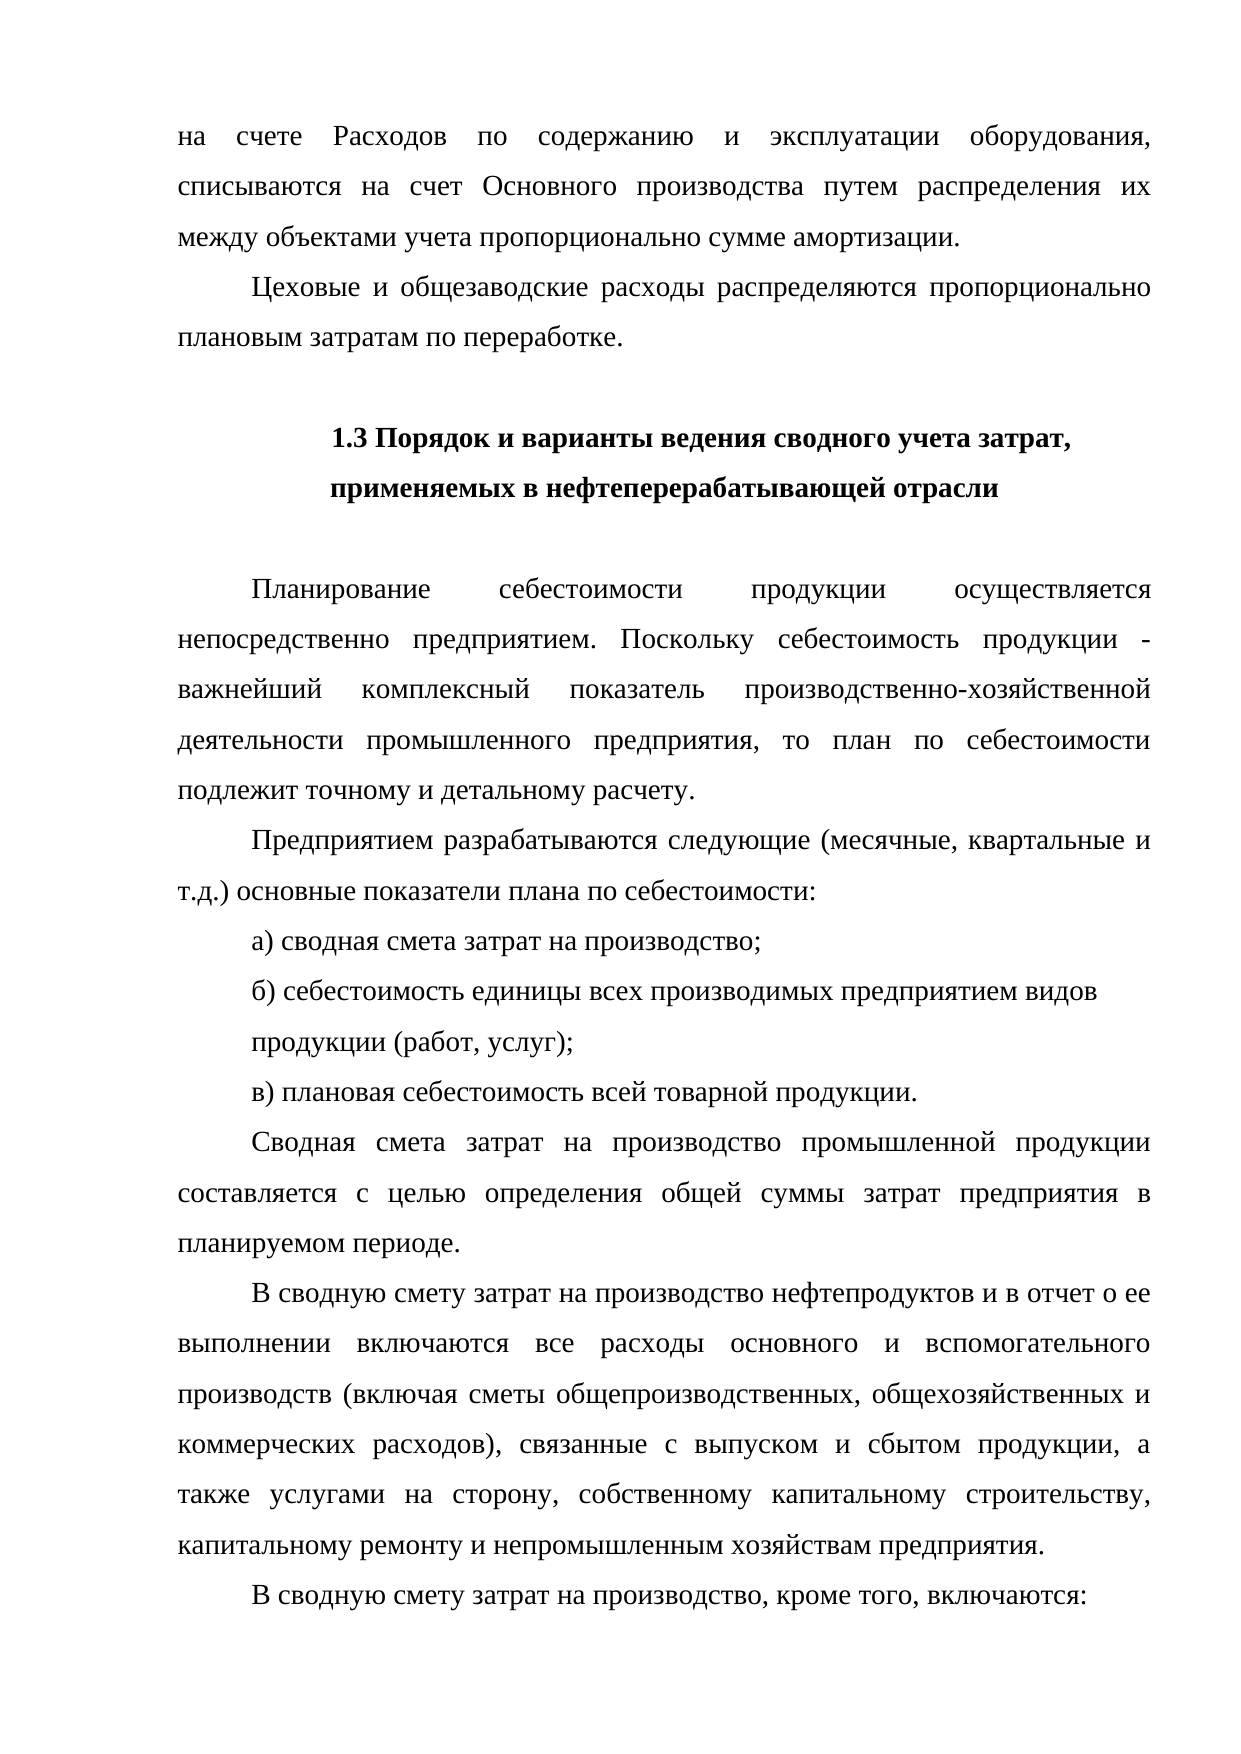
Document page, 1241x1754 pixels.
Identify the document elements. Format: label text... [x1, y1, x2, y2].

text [177, 118, 1152, 252]
text В сводную смету затрат на производство нефтепродуктов и в отчет о ее выполнении включаются все расходы основного и вспомогательного производств (включая сметы общепроизводственных, общехозяйственных и коммерческих расходов), связанные с выпуском и сбытом продукции, а также услугами на сторону, собственному капитальному строительству, капитальному ремонту и непромышленным хозяйствам предприятия. [177, 1275, 1152, 1560]
text Цеховые и общезаводские расходы распределяются пропорционально плановым затратам по переработке. [177, 269, 1152, 353]
text Сводная смета затрат на производство промышленной продукции составляется с целью определения общей суммы затрат предприятия в планируемом периоде. [177, 1124, 1152, 1258]
text в) плановая себестоимость всей товарной продукции. [177, 1074, 1152, 1108]
text Предприятием разрабатываются следующие (месячные, квартальные и т.д.) основные показатели плана по себестоимости: [177, 822, 1152, 906]
text а) сводная смета затрат на производство; [177, 923, 1152, 957]
text 1.3 Порядок и варианты ведения сводного учета затрат, применяемых в нефтеперерабатывающей отрасли [177, 420, 1152, 504]
text продукции (работ, услуг); [177, 1024, 1152, 1057]
text б) себестоимость единицы всех производимых предприятием видов [177, 973, 1152, 1007]
text Планирование себестоимости продукции осуществляется непосредственно предприятием. Поскольку себестоимость продукции - важнейший комплексный показатель производственно-хозяйственной деятельности промышленного предприятия, то план по себестоимости подлежит точному и детальному расчету. [177, 571, 1152, 806]
text В сводную смету затрат на производство, кроме того, включаются: [177, 1577, 1152, 1611]
